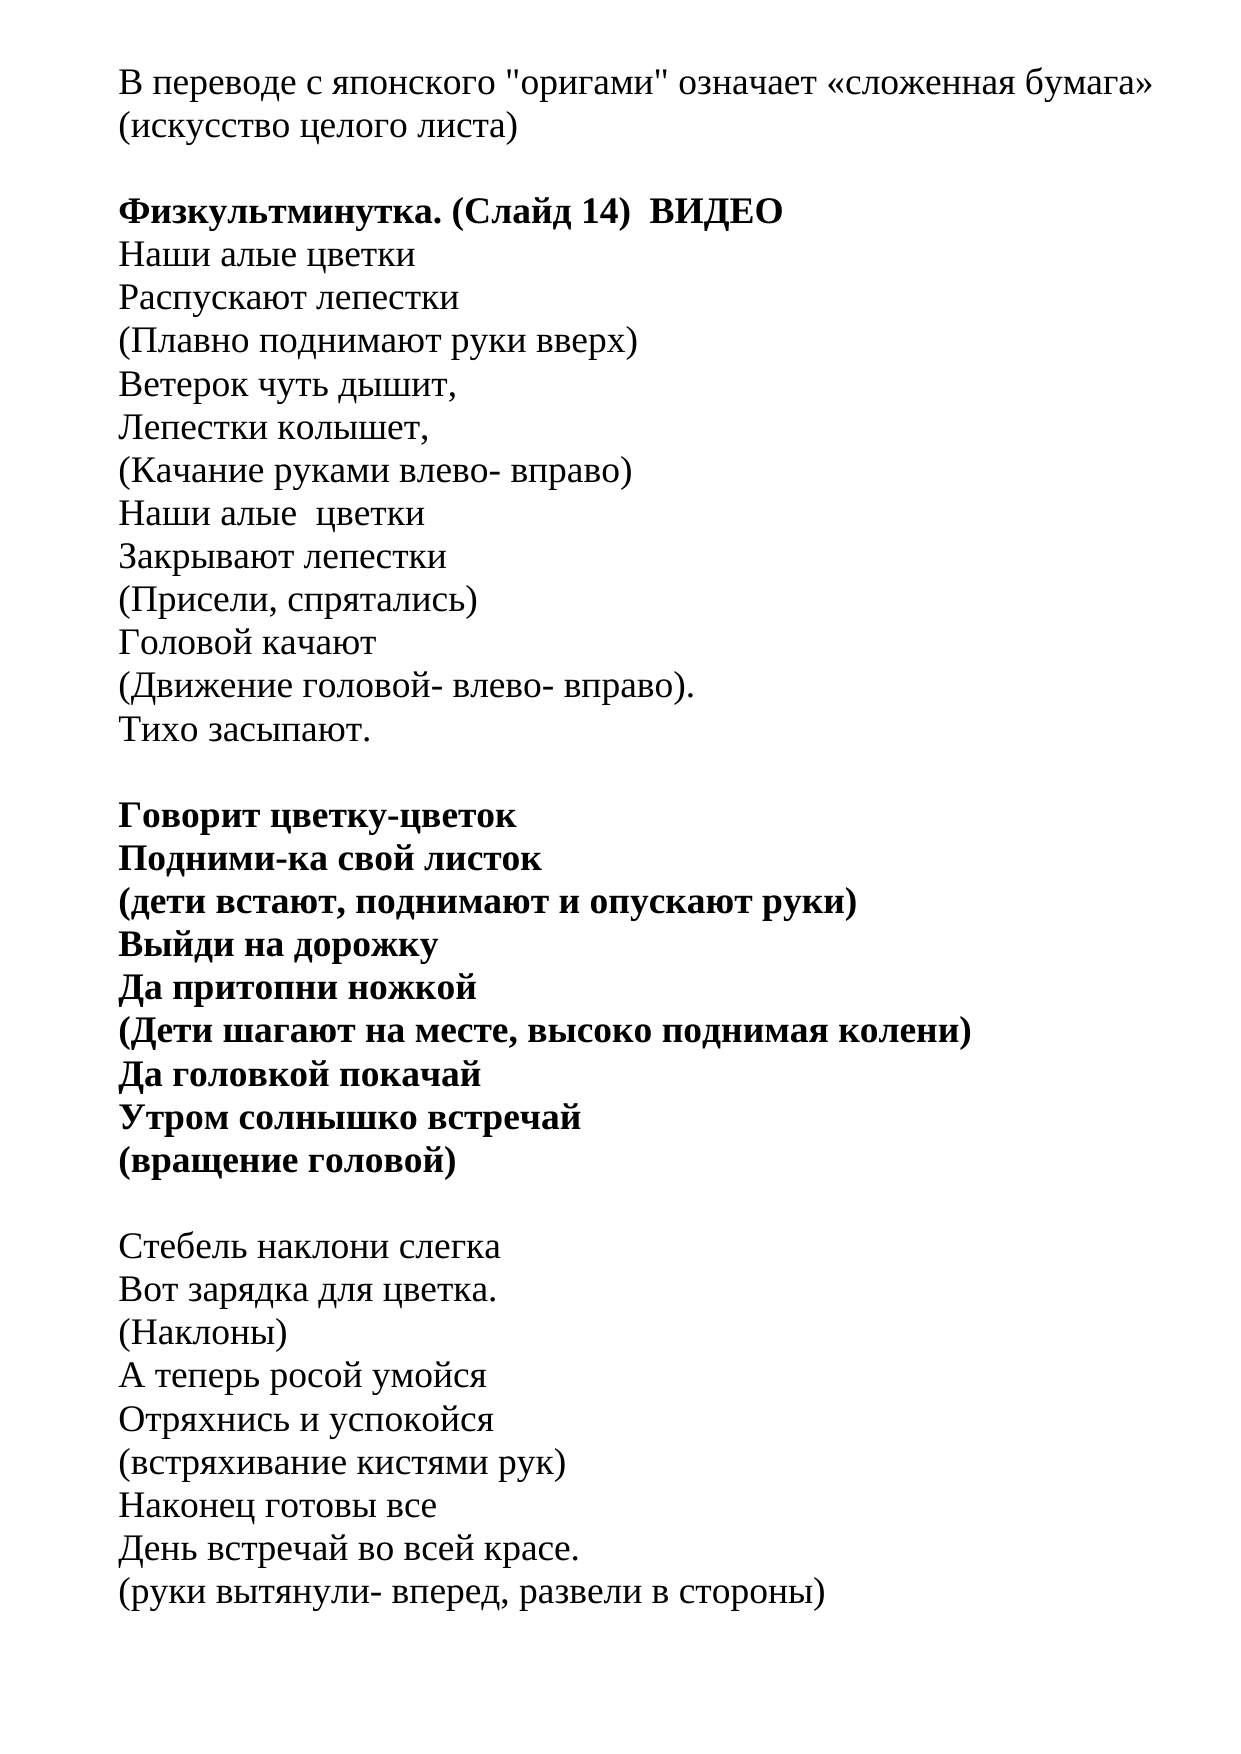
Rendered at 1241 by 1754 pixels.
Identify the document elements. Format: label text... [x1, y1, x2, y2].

text День встречай во всей красе. [118, 1525, 1181, 1568]
text Наши алые цветки [118, 232, 1181, 275]
text Отряхнись и успокойся [118, 1396, 1181, 1439]
text Физкультминутка. (Слайд 14) ВИДЕО [118, 188, 1181, 232]
text (Качание руками влево- вправо) [118, 447, 1181, 490]
text (руки вытянули- вперед, развели в стороны) [118, 1568, 1181, 1612]
text А теперь росой умойся [118, 1353, 1181, 1396]
text Выйди на дорожку [118, 922, 1181, 965]
text Да головкой покачай [118, 1051, 1181, 1094]
text Наконец готовы все [118, 1482, 1181, 1525]
text (Наклоны) [118, 1310, 1181, 1353]
text Лепестки колышет, [118, 404, 1181, 447]
text (дети встают, поднимают и опускают руки) [118, 878, 1181, 922]
text Закрывают лепестки [118, 533, 1181, 577]
text Да притопни ножкой [118, 965, 1181, 1008]
text Наши алые цветки [118, 490, 1181, 533]
text Головой качают [118, 620, 1181, 663]
text Утром солнышко встречай [118, 1094, 1181, 1137]
text (вращение головой) [118, 1137, 1181, 1180]
text Ветерок чуть дышит, [118, 361, 1181, 404]
text (встряхивание кистями рук) [118, 1439, 1181, 1482]
text Подними-ка свой листок [118, 835, 1181, 878]
text (Присели, спрятались) [118, 577, 1181, 620]
text Тихо засыпают. [118, 706, 1181, 749]
text Говорит цветку-цветок [118, 792, 1181, 835]
text В переводе с японского "оригами" означает «сложенная бумага» (искусство целого листа) [118, 59, 1181, 145]
text (Плавно поднимают руки вверх) [118, 318, 1181, 361]
text (Движение головой- влево- вправо). [118, 663, 1181, 706]
text Распускают лепестки [118, 275, 1181, 318]
text Вот зарядка для цветка. [118, 1267, 1181, 1310]
text Стебель наклони слегка [118, 1223, 1181, 1267]
text (Дети шагают на месте, высоко поднимая колени) [118, 1008, 1181, 1051]
